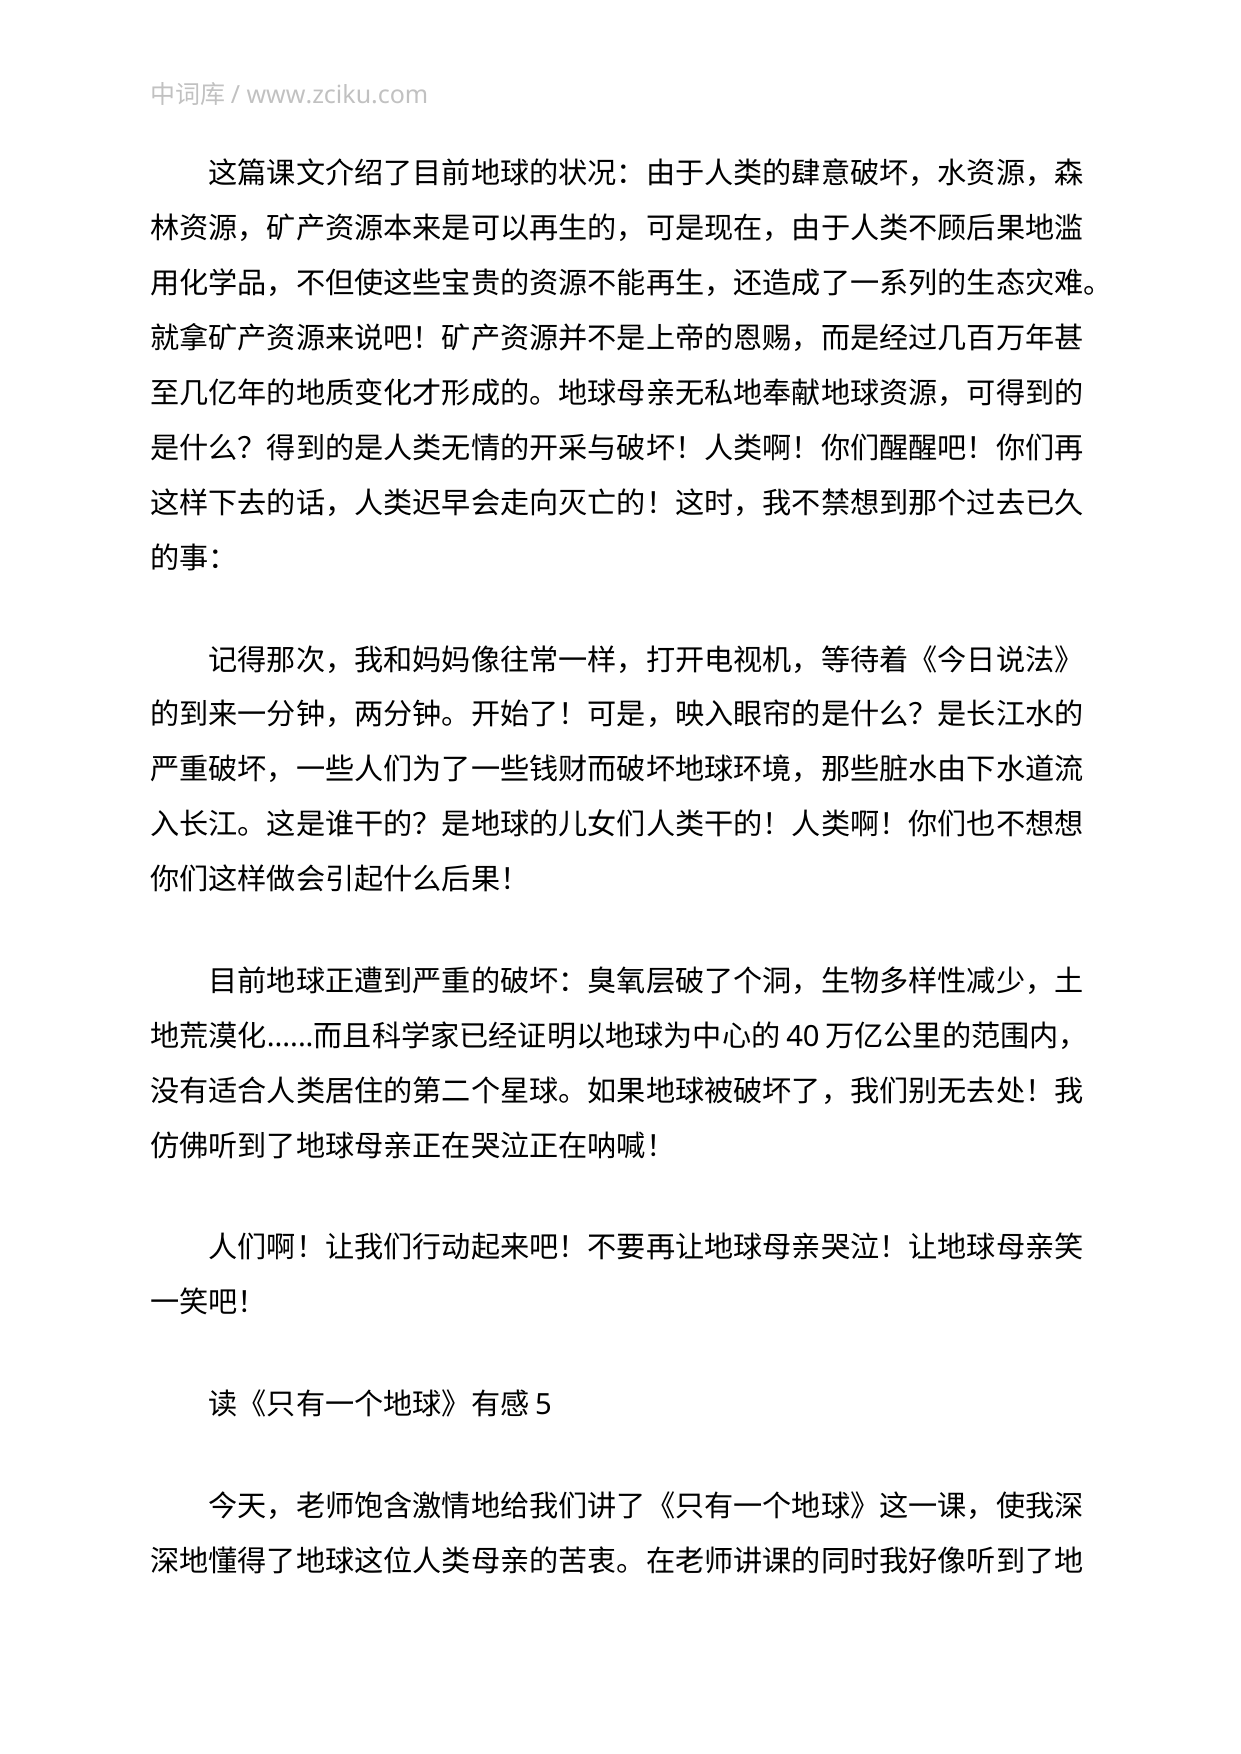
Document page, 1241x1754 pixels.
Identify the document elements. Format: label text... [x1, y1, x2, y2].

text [150, 1483, 1090, 1580]
text 读《只有一个地球》有感5 [150, 1381, 1090, 1423]
text 记得那次，我和妈妈像往常一样，打开电视机，等待着《今日说法》的到来一分钟，两分钟。开始了！可是，映入眼帘的是什么？是长江水的严重破坏，一些人们为了一些钱财而破坏地球环境，那些脏水由下水道流入长江。这是谁干的？是地球的儿女们人类干的！人类啊！你们也不想想你们这样做会引起什么后果！ [150, 636, 1090, 898]
text 目前地球正遭到严重的破坏：臭氧层破了个洞，生物多样性减少，土地荒漠化......而且科学家已经证明以地球为中心的40万亿公里的范围内，没有适合人类居住的第二个星球。如果地球被破坏了，我们别无去处！我仿佛听到了地球母亲正在哭泣正在呐喊！ [150, 957, 1090, 1164]
text 人们啊！让我们行动起来吧！不要再让地球母亲哭泣！让地球母亲笑一笑吧！ [150, 1224, 1090, 1321]
text 这篇课文介绍了目前地球的状况：由于人类的肆意破坏，水资源，森林资源，矿产资源本来是可以再生的，可是现在，由于人类不顾后果地滥用化学品，不但使这些宝贵的资源不能再生，还造成了一系列的生态灾难。就拿矿产资源来说吧！矿产资源并不是上帝的恩赐，而是经过几百万年甚至几亿年的地质变化才形成的。地球母亲无私地奉献地球资源，可得到的是什么？得到的是人类无情的开采与破坏！人类啊！你们醒醒吧！你们再这样下去的话，人类迟早会走向灭亡的！这时，我不禁想到那个过去已久的事： [150, 150, 1090, 577]
